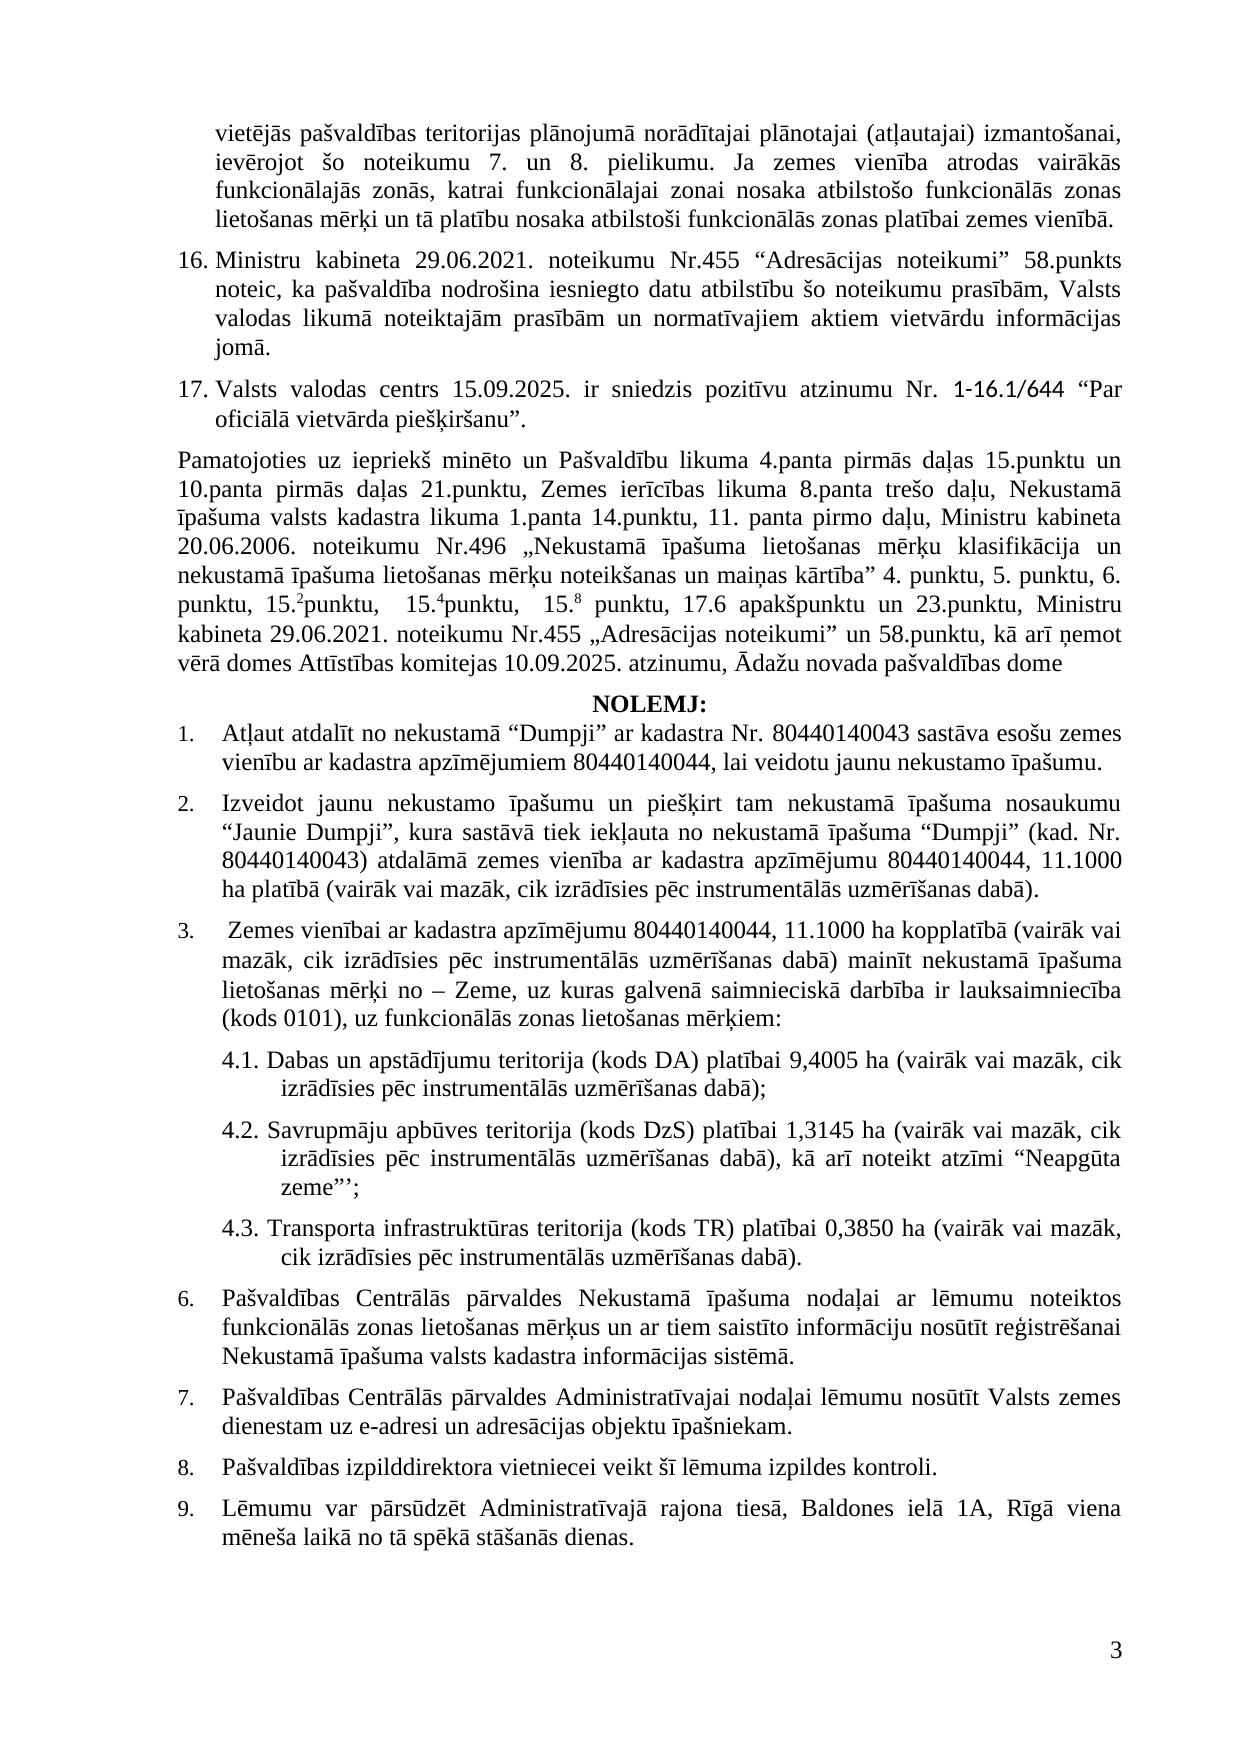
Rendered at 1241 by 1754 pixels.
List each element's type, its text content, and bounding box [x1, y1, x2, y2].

list Pašvaldības Centrālās pārvaldes Nekustamā īpašuma nodaļai ar lēmumu noteiktos funkcionālās zonas lietošanas mērķus un ar tiem saistīto informāciju nosūtīt reģistrēšanai Nekustamā īpašuma valsts kadastra informācijas sistēmā. [177, 1283, 1122, 1370]
list Lēmumu var pārsūdzēt Administratīvajā rajona tiesā, Baldones ielā 1A, Rīgā viena mēneša laikā no tā spēkā stāšanās dienas. [177, 1493, 1122, 1551]
text 4.3. Transporta infrastruktūras teritorija (kods TR) platībai 0,3850 ha (vairāk vai mazāk, cik izrādīsies pēc instrumentālās uzmērīšanas dabā). [222, 1213, 1122, 1271]
list Izveidot jaunu nekustamo īpašumu un piešķirt tam nekustamā īpašuma nosaukumu “Jaunie Dumpji”, kura sastāvā tiek iekļauta no nekustamā īpašuma “Dumpji” (kad. Nr. 80440140043) atdalāmā zemes vienība ar kadastra apzīmējumu 80440140044, 11.1000 ha platībā (vairāk vai mazāk, cik izrādīsies pēc instrumentālās uzmērīšanas dabā). [177, 788, 1122, 903]
text Pamatojoties uz iepriekš minēto un Pašvaldību likuma 4.panta pirmās daļas 15.punktu un 10.panta pirmās daļas 21.punktu, Zemes ierīcības likuma 8.panta trešo daļu, Nekustamā īpašuma valsts kadastra likuma 1.panta 14.punktu, 11. panta pirmo daļu, Ministru kabineta 20.06.2006. noteikumu Nr.496 „Nekustamā īpašuma lietošanas mērķu klasifikācija un nekustamā īpašuma lietošanas mērķu noteikšanas un maiņas kārtība” 4. punktu, 5. punktu, 6. punktu, 15.2punktu, 15.4punktu, 15.8 punktu, 17.6 apakšpunktu un 23.punktu, Ministru kabineta 29.06.2021. noteikumu Nr.455 „Adresācijas noteikumi” un 58.punktu, kā arī ņemot vērā domes Attīstības komitejas 10.09.2025. atzinumu, Ādažu novada pašvaldības dome [177, 445, 1122, 677]
list Atļaut atdalīt no nekustamā “Dumpji” ar kadastra Nr. 80440140043 sastāva esošu zemes vienību ar kadastra apzīmējumiem 80440140044, lai veidotu jaunu nekustamo īpašumu. [177, 718, 1122, 775]
list Zemes vienībai ar kadastra apzīmējumu 80440140044, 11.1000 ha kopplatībā (vairāk vai mazāk, cik izrādīsies pēc instrumentālās uzmērīšanas dabā) mainīt nekustamā īpašuma lietošanas mērķi no – Zeme, uz kuras galvenā saimnieciskā darbība ir lauksaimniecība (kods 0101), uz funkcionālās zonas lietošanas mērķiem: [177, 915, 1122, 1032]
text NOLEMJ: [177, 689, 1122, 718]
text 4.1. Dabas un apstādījumu teritorija (kods DA) platībai 9,4005 ha (vairāk vai mazāk, cik izrādīsies pēc instrumentālās uzmērīšanas dabā); [222, 1045, 1122, 1102]
list Valsts valodas centrs 15.09.2025. ir sniedzis pozitīvu atzinumu Nr. 1-16.1/644 “Par oficiālā vietvārda piešķiršanu”. [177, 373, 1122, 432]
list Pašvaldības Centrālās pārvaldes Administratīvajai nodaļai lēmumu nosūtīt Valsts zemes dienestam uz e-adresi un adresācijas objektu īpašniekam. [177, 1382, 1122, 1440]
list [177, 118, 1122, 233]
text 4.2. Savrupmāju apbūves teritorija (kods DzS) platībai 1,3145 ha (vairāk vai mazāk, cik izrādīsies pēc instrumentālās uzmērīšanas dabā), kā arī noteikt atzīmi “Neapgūta zeme”’; [222, 1115, 1122, 1201]
list Ministru kabineta 29.06.2021. noteikumu Nr.455 “Adresācijas noteikumi” 58.punkts noteic, ka pašvaldība nodrošina iesniegto datu atbilstību šo noteikumu prasībām, Valsts valodas likumā noteiktajām prasībām un normatīvajiem aktiem vietvārdu informācijas jomā. [177, 246, 1122, 361]
list Pašvaldības izpilddirektora vietniecei veikt šī lēmuma izpildes kontroli. [177, 1452, 1122, 1481]
